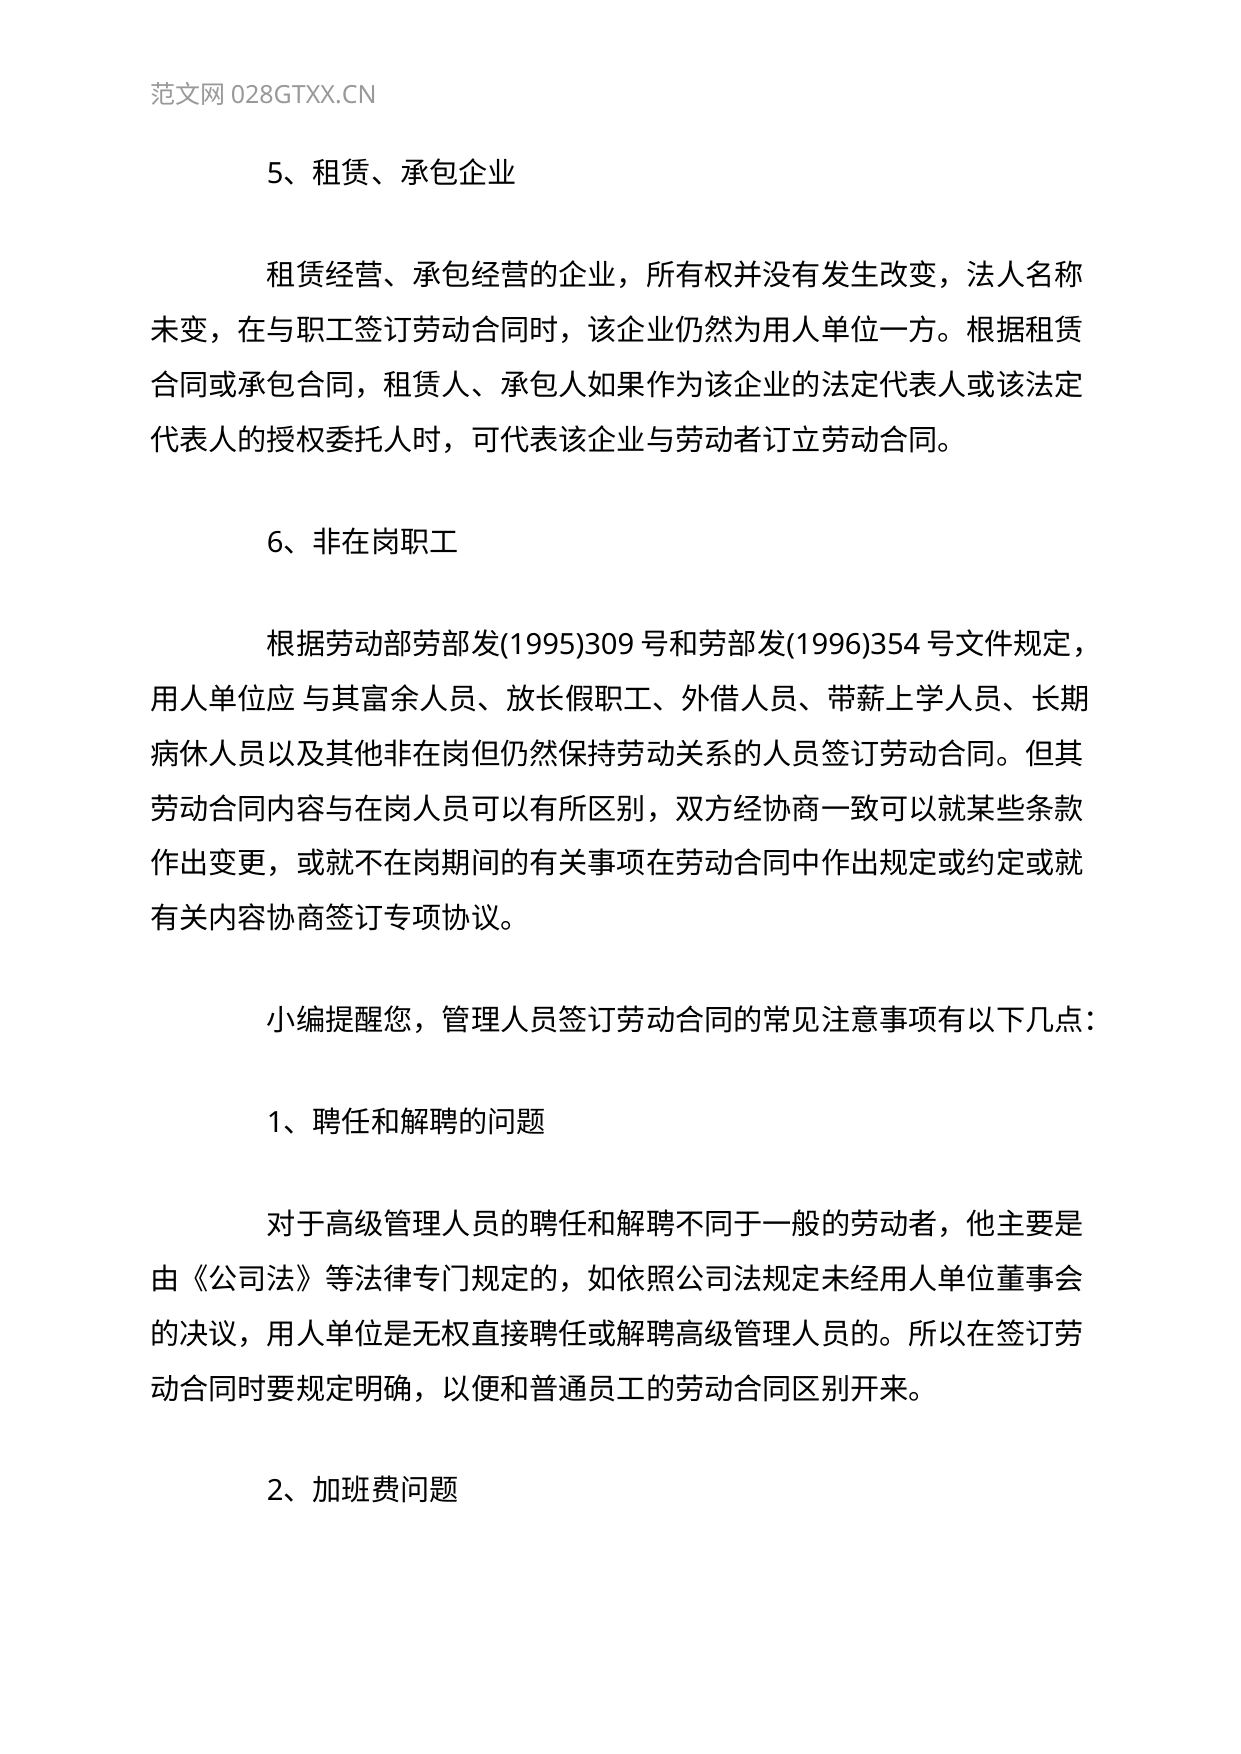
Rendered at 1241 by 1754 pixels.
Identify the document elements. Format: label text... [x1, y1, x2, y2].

text 租赁经营、承包经营的企业，所有权并没有发生改变，法人名称未变，在与职工签订劳动合同时，该企业仍然为用人单位一方。根据租赁合同或承包合同，租赁人、承包人如果作为该企业的法定代表人或该法定代表人的授权委托人时，可代表该企业与劳动者订立劳动合同。 [150, 252, 1090, 459]
text 5、租赁、承包企业 [150, 150, 1090, 192]
text 小编提醒您，管理人员签订劳动合同的常见注意事项有以下几点： [150, 997, 1090, 1039]
text 对于高级管理人员的聘任和解聘不同于一般的劳动者，他主要是由《公司法》等法律专门规定的，如依照公司法规定未经用人单位董事会的决议，用人单位是无权直接聘任或解聘高级管理人员的。所以在签订劳动合同时要规定明确，以便和普通员工的劳动合同区别开来。 [150, 1201, 1090, 1407]
text 2、加班费问题 [150, 1467, 1090, 1509]
text 根据劳动部劳部发(1995)309号和劳部发(1996)354号文件规定，用人单位应 与其富余人员、放长假职工、外借人员、带薪上学人员、长期病休人员以及其他非在岗但仍然保持劳动关系的人员签订劳动合同。但其劳动合同内容与在岗人员可以有所区别，双方经协商一致可以就某些条款作出变更，或就不在岗期间的有关事项在劳动合同中作出规定或约定或就有关内容协商签订专项协议。 [150, 620, 1090, 937]
text 1、聘任和解聘的问题 [150, 1098, 1090, 1141]
text 6、非在岗职工 [150, 518, 1090, 561]
